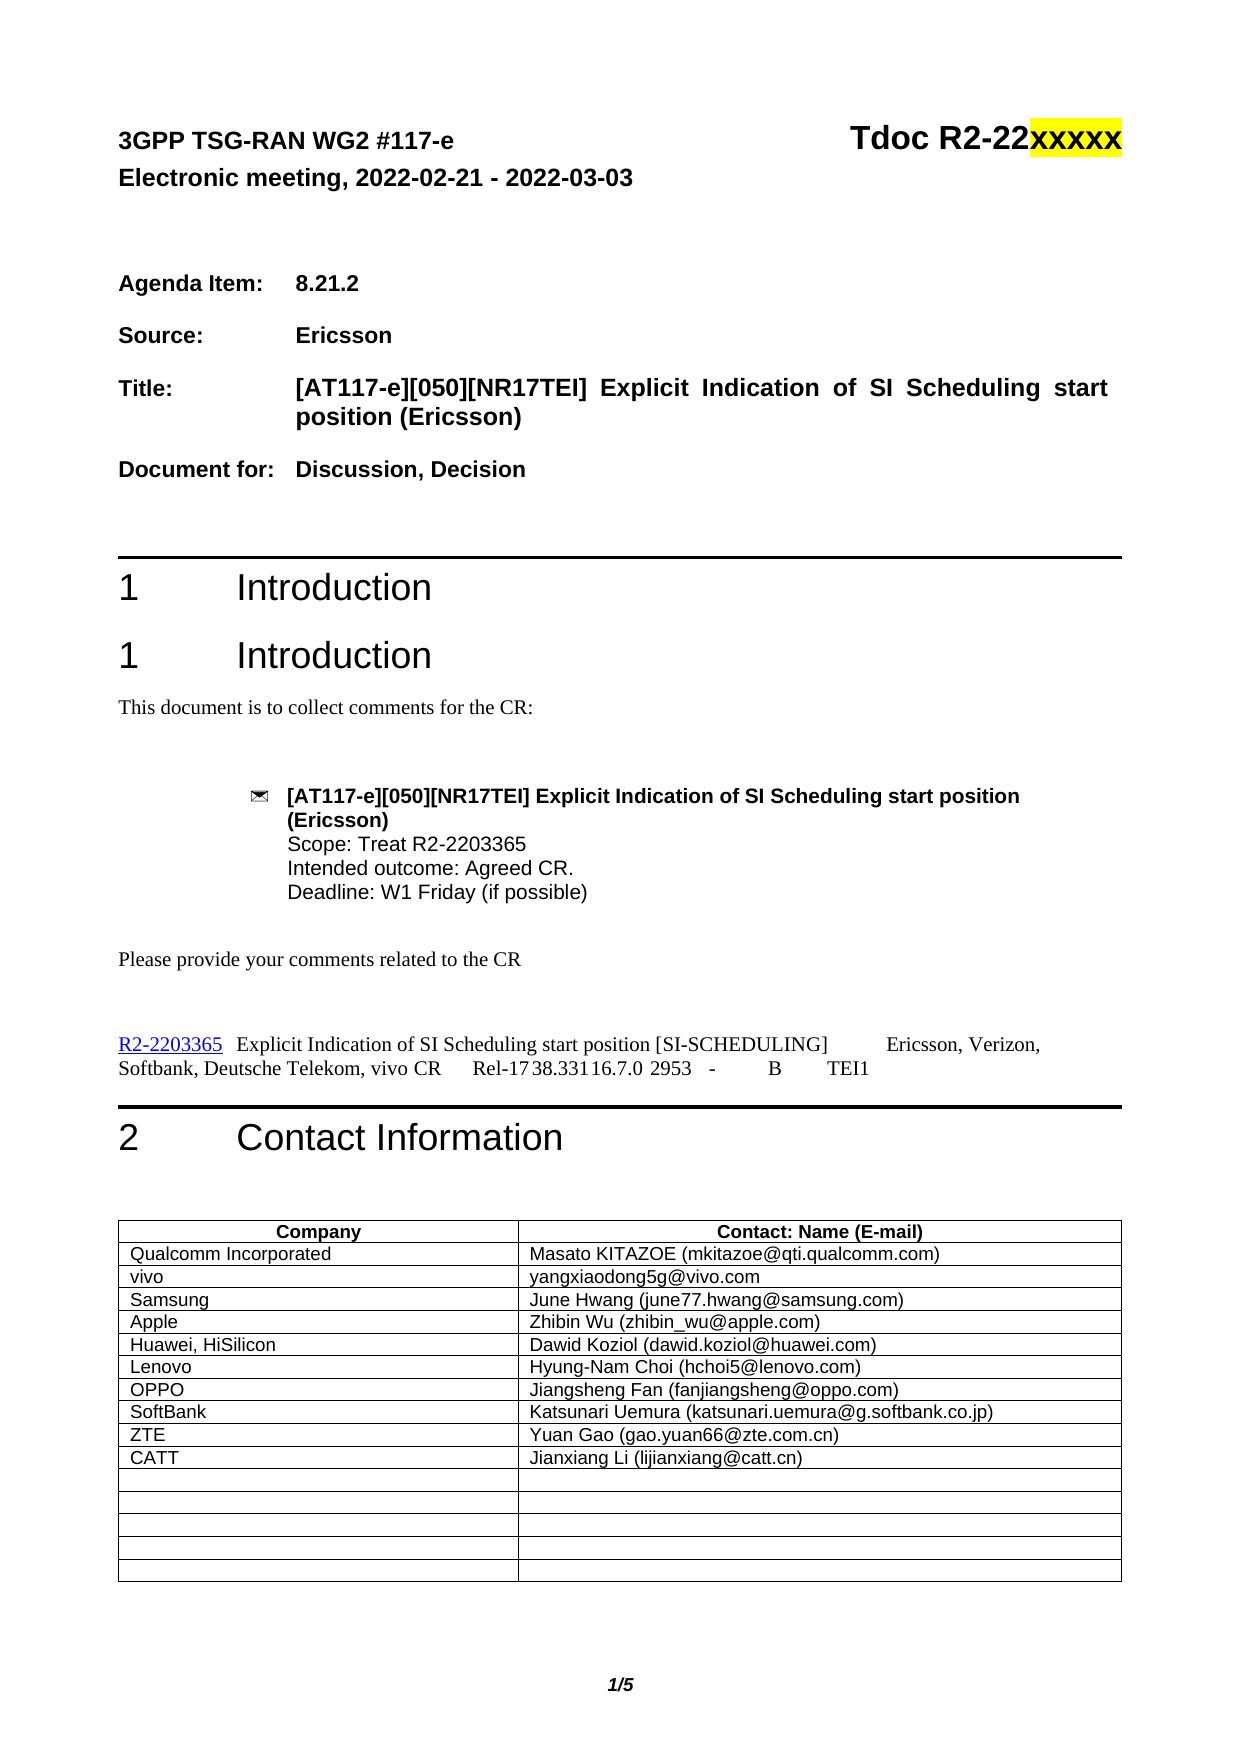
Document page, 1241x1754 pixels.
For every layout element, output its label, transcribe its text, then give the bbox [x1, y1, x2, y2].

table_cell [119, 1560, 518, 1581]
table_cell Zhibin Wu (zhibin_wu@apple.com) [519, 1311, 1121, 1332]
table_cell [519, 1537, 1121, 1558]
subtitle 2 Contact Information [118, 1109, 1122, 1158]
text 3GPP TSG-RAN WG2 #117-e Tdoc R2-22xxxxx [118, 118, 1030, 157]
text R2-2203365 Explicit Indication of SI Scheduling start position [SI-SCHEDULING] Ericsson, Verizon, Softbank, Deutsche Telekom, vivo CR Rel-17 38.331 16.7.0 2953 - B TEI1 [118, 1032, 1122, 1080]
table_header Company [119, 1221, 518, 1242]
table_cell Masato KITAZOE (mkitazoe@qti.qualcomm.com) [519, 1243, 1121, 1265]
table_cell Lenovo [119, 1356, 518, 1378]
table_cell [119, 1514, 518, 1536]
text Intended outcome: Agreed CR. [249, 856, 1122, 880]
table_cell Apple [119, 1311, 518, 1332]
table_cell [119, 1537, 518, 1558]
table_cell [119, 1469, 518, 1491]
table_header Contact: Name (E-mail) [519, 1221, 1121, 1242]
table_cell OPPO [119, 1379, 518, 1400]
table_cell Jiangsheng Fan (fanjiangsheng@oppo.com) [519, 1379, 1121, 1400]
table_cell CATT [119, 1447, 518, 1468]
text Source: Ericsson [118, 322, 1122, 348]
table_cell vivo [119, 1266, 518, 1287]
table_cell June Hwang (june77.hwang@samsung.com) [519, 1288, 1121, 1310]
text This document is to collect comments for the CR: [118, 695, 1122, 719]
table_cell Dawid Koziol (dawid.koziol@huawei.com) [519, 1334, 1121, 1355]
table_cell [519, 1469, 1121, 1491]
text Title: [AT117-e][050][NR17TEI] Explicit Indication of SI Scheduling start position (Ericsson) [118, 373, 1122, 431]
list [AT117-e][050][NR17TEI] Explicit Indication of SI Scheduling start position (Ericsson) [249, 784, 1122, 832]
text Deadline: W1 Friday (if possible) [249, 880, 1122, 904]
table_cell Jianxiang Li (lijianxiang@catt.cn) [519, 1447, 1121, 1468]
table_cell ZTE [119, 1424, 518, 1446]
subtitle 1 Introduction [118, 624, 1122, 677]
table_cell [519, 1492, 1121, 1513]
text Please provide your comments related to the CR [118, 947, 1122, 971]
table_cell Samsung [119, 1288, 518, 1310]
table_cell Hyung-Nam Choi (hchoi5@lenovo.com) [519, 1356, 1121, 1378]
table_cell Yuan Gao (gao.yuan66@zte.com.cn) [519, 1424, 1121, 1446]
subtitle 1 Introduction [118, 559, 1122, 608]
text Electronic meeting, 2022-02-21 - 2022-03-03 [118, 163, 1122, 192]
table_cell [519, 1560, 1121, 1581]
table_cell [519, 1514, 1121, 1536]
text Document for: Discussion, Decision [118, 456, 1122, 482]
text Scope: Treat R2-2203365 [249, 832, 1122, 856]
table_cell [119, 1492, 518, 1513]
table_cell Qualcomm Incorporated [119, 1243, 518, 1265]
table_cell SoftBank [119, 1401, 518, 1423]
table_cell yangxiaodong5g@vivo.com [519, 1266, 1121, 1287]
text Agenda Item: 8.21.2 [118, 270, 1122, 297]
table_cell Katsunari Uemura (katsunari.uemura@g.softbank.co.jp) [519, 1401, 1121, 1423]
table_cell Huawei, HiSilicon [119, 1334, 518, 1355]
